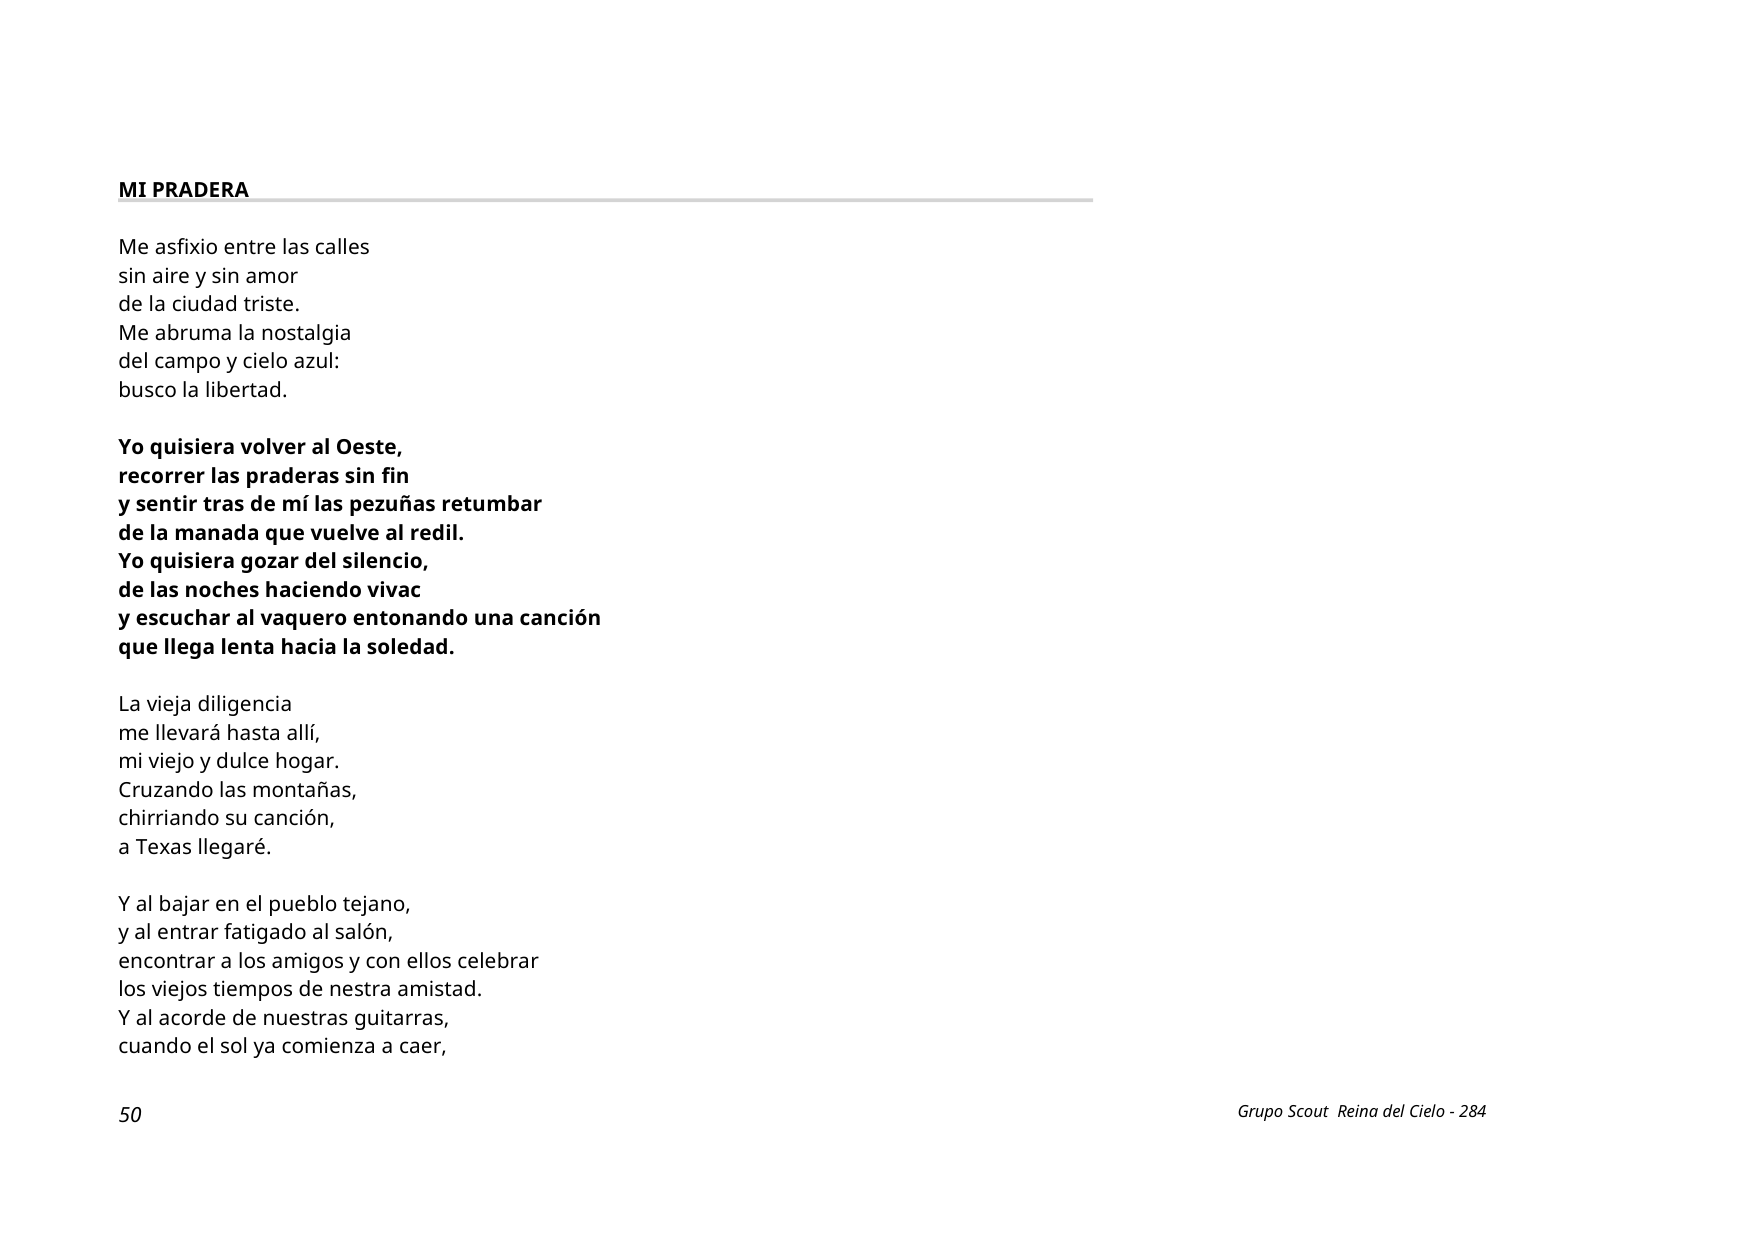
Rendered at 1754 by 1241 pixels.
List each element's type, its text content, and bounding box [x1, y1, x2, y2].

text Yo quisiera volver al Oeste, recorrer las praderas sin fin y sentir tras de mí las pezuñas retumbar de la manada que vuelve al redil. Yo quisiera gozar del silencio, de las noches haciendo vivac y escuchar al vaquero entonando una canción que llega lenta hacia la soledad. [118, 432, 1518, 660]
text La vieja diligencia me llevará hasta allí, mi viejo y dulce hogar. Cruzando las montañas, chirriando su canción, a Texas llegaré. [118, 689, 1518, 860]
text Me asfixio entre las calles sin aire y sin amor de la ciudad triste. Me abruma la nostalgia del campo y cielo azul: busco la libertad. [118, 232, 1518, 403]
subtitle MI PRADERA [118, 175, 1518, 204]
